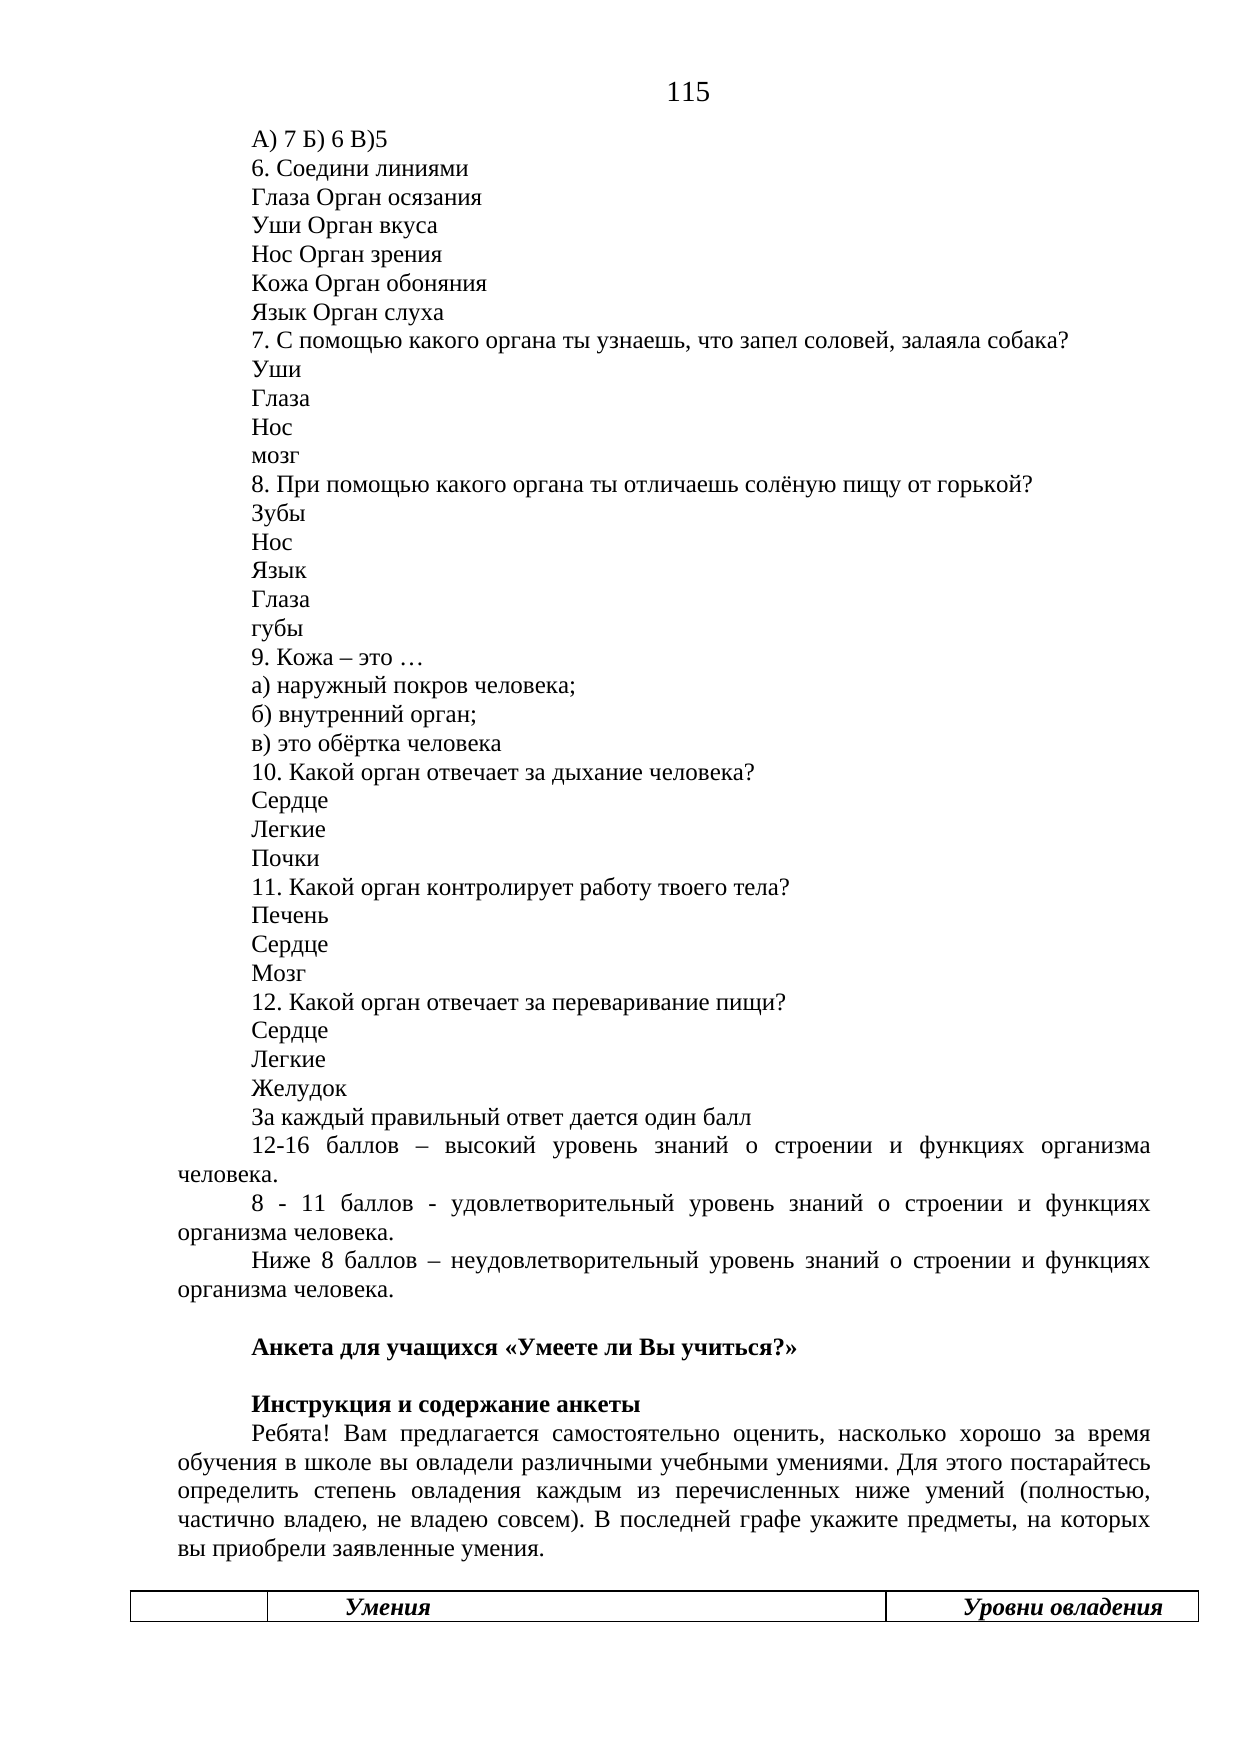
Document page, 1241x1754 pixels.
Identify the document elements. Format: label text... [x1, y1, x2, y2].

text А) 7 Б) 6 В)5 [177, 124, 1152, 153]
text Зубы [177, 498, 1152, 527]
text Сердце [177, 1015, 1152, 1044]
text Ребята! Вам предлагается самостоятельно оценить, насколько хорошо за время обучения в школе вы овладели различными учебными умениями. Для этого постарайтесь определить степень овладения каждым из перечисленных ниже умений (полностью, частично владею, не владею совсем). В последней графе укажите предметы, на которых вы приобрели заявленные умения. [177, 1418, 1152, 1562]
text 9. Кожа – это … [177, 642, 1152, 670]
text Уши [177, 354, 1152, 383]
text в) это обёртка человека [177, 728, 1152, 757]
text Нос [177, 412, 1152, 440]
text Легкие [177, 1044, 1152, 1073]
text 8. При помощью какого органа ты отличаешь солёную пищу от горькой? [177, 469, 1152, 498]
text Легкие [177, 814, 1152, 843]
text Глаза [177, 584, 1152, 613]
text Анкета для учащихся «Умеете ли Вы учиться?» [177, 1332, 1152, 1360]
text 10. Какой орган отвечает за дыхание человека? [177, 757, 1152, 785]
text Сердце [177, 785, 1152, 814]
text Уши Орган вкуса [177, 210, 1152, 239]
text а) наружный покров человека; [177, 670, 1152, 699]
text 11. Какой орган контролирует работу твоего тела? [177, 872, 1152, 900]
text Нос [177, 527, 1152, 555]
text Сердце [177, 929, 1152, 958]
text Глаза [177, 383, 1152, 412]
text Язык Орган слуха [177, 297, 1152, 325]
text Желудок [177, 1073, 1152, 1102]
text Кожа Орган обоняния [177, 268, 1152, 297]
text Почки [177, 843, 1152, 872]
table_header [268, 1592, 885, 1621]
text 12-16 баллов – высокий уровень знаний о строении и функциях организма человека. [177, 1130, 1152, 1188]
text Мозг [177, 958, 1152, 987]
text мозг [177, 440, 1152, 469]
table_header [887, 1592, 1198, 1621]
text 8 - 11 баллов - удовлетворительный уровень знаний о строении и функциях организма человека. [177, 1188, 1152, 1245]
text 12. Какой орган отвечает за переваривание пищи? [177, 987, 1152, 1015]
text 6. Соедини линиями [177, 153, 1152, 182]
text Язык [177, 555, 1152, 584]
text 7. С помощью какого органа ты узнаешь, что запел соловей, залаяла собака? [177, 325, 1152, 354]
text Нос Орган зрения [177, 239, 1152, 268]
text Печень [177, 900, 1152, 929]
text Ниже 8 баллов – неудовлетворительный уровень знаний о строении и функциях организма человека. [177, 1245, 1152, 1303]
text б) внутренний орган; [177, 699, 1152, 728]
text За каждый правильный ответ дается один балл [177, 1102, 1152, 1130]
text Инструкция и содержание анкеты [177, 1389, 1152, 1418]
text губы [177, 613, 1152, 642]
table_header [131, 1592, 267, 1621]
text Глаза Орган осязания [177, 182, 1152, 210]
